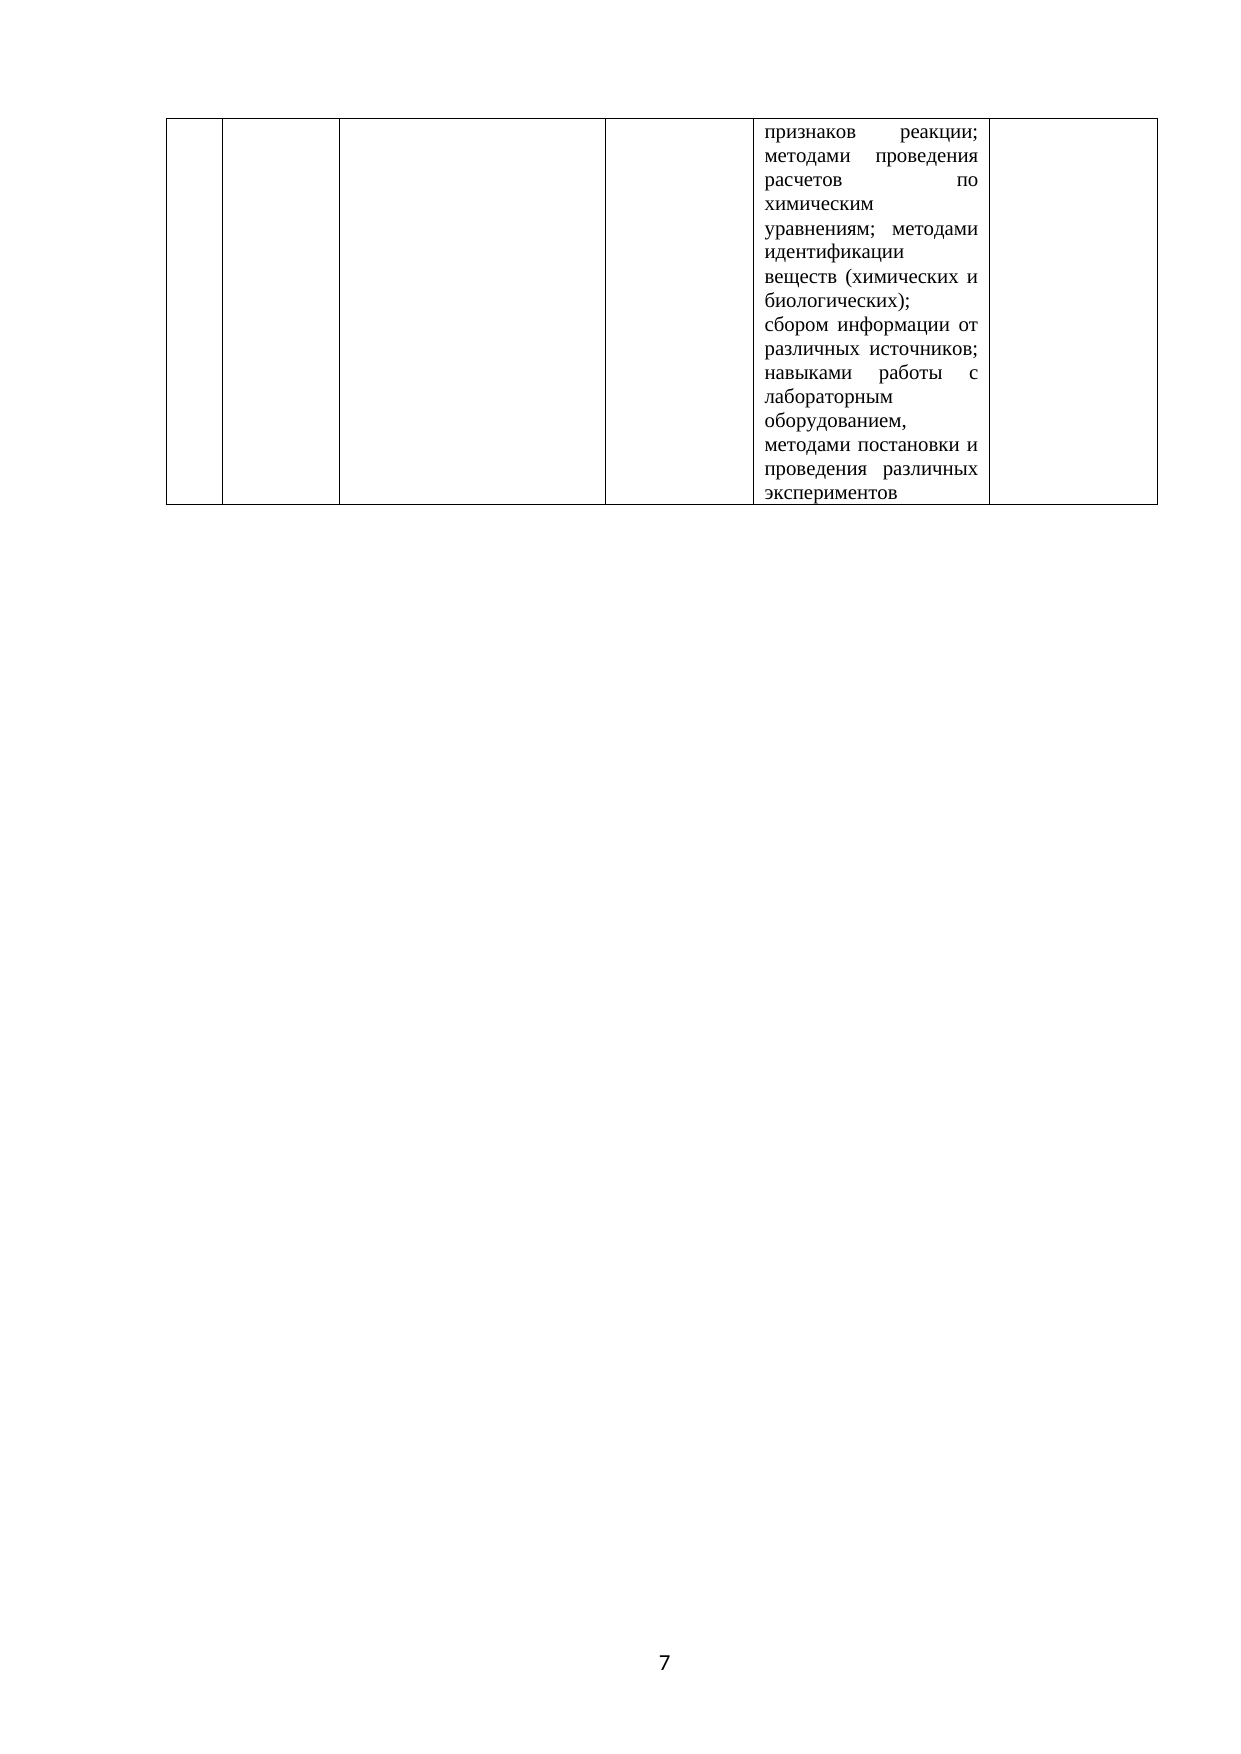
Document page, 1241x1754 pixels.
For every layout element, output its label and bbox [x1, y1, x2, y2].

table_cell [990, 119, 1157, 504]
table_cell [340, 119, 605, 504]
table_cell [754, 119, 989, 504]
